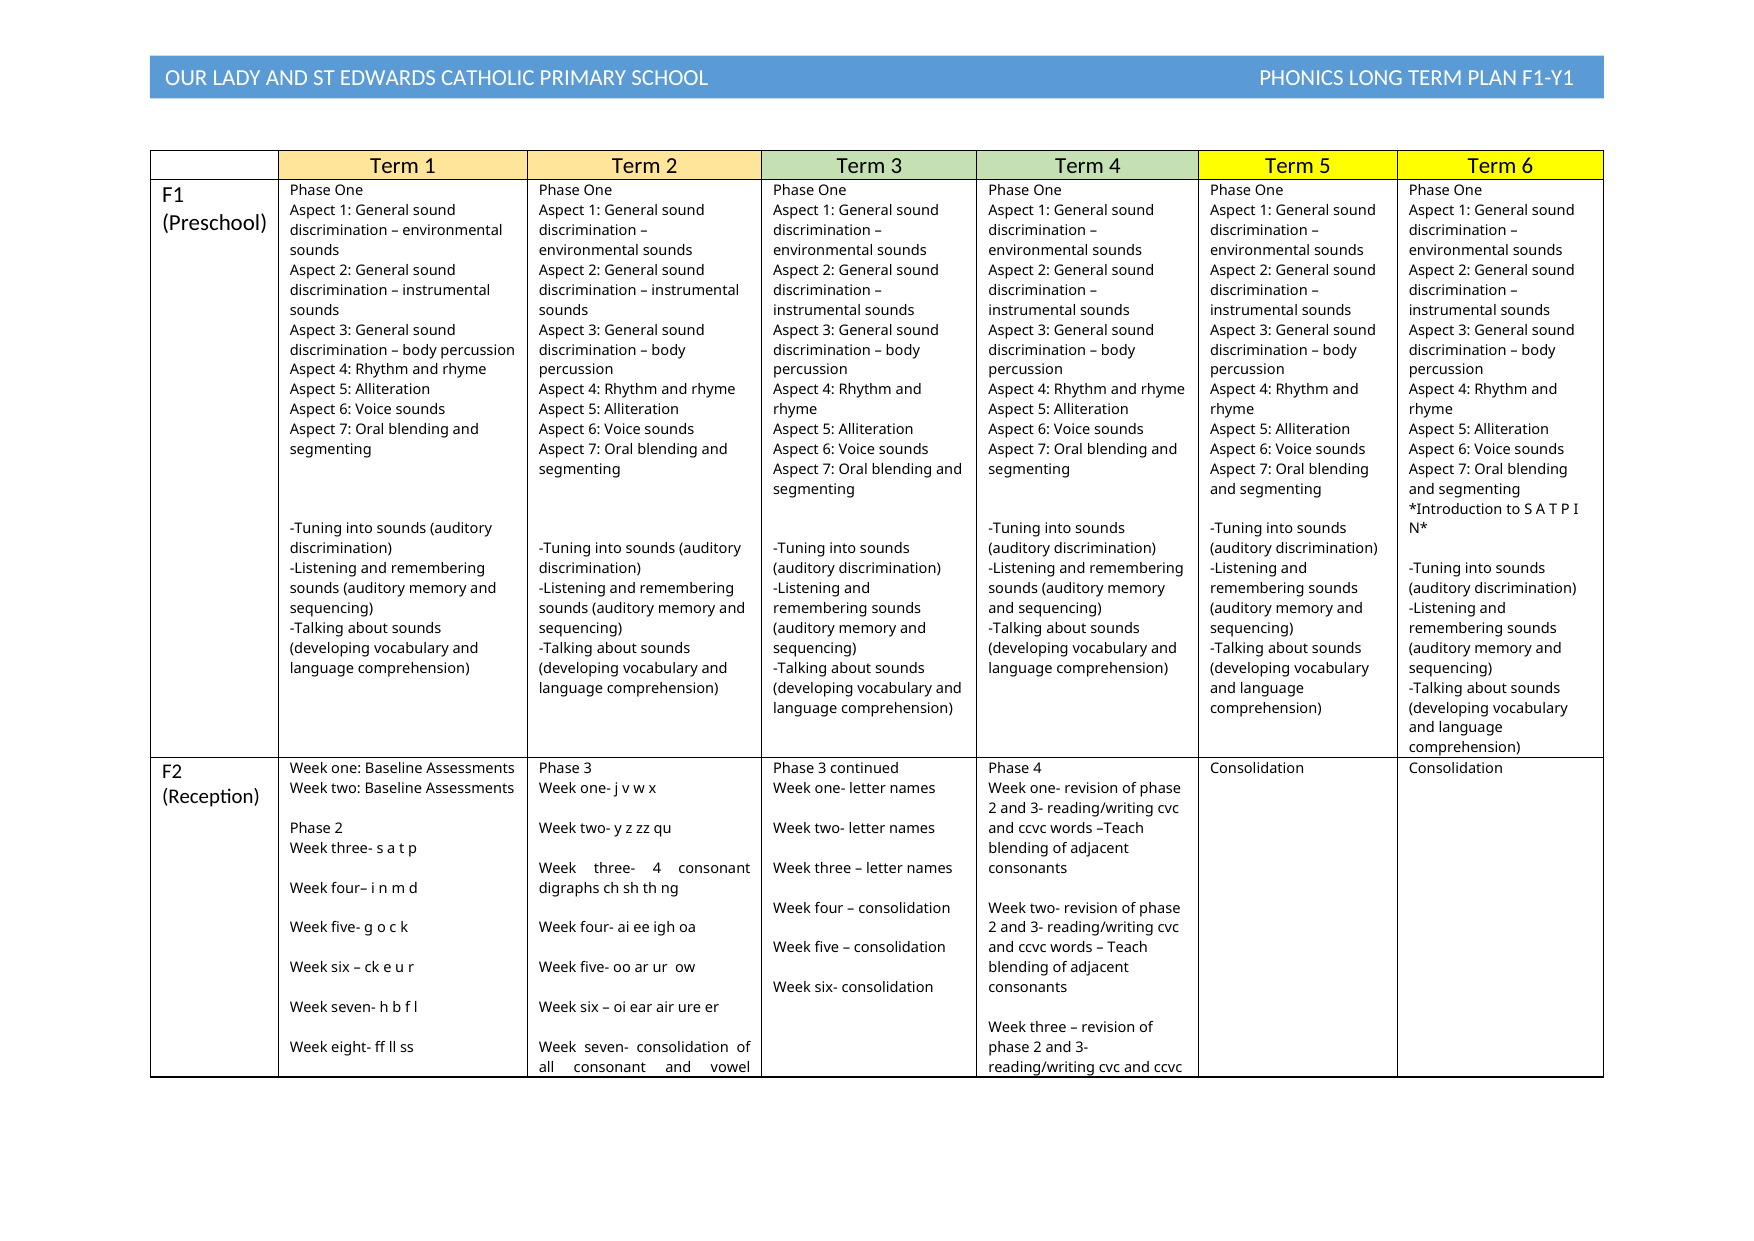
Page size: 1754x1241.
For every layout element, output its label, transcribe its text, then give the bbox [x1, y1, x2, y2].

table_cell Consolidation [1398, 758, 1603, 1076]
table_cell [528, 758, 761, 1076]
table_header Term 6 [1398, 151, 1603, 179]
table_header Term 2 [528, 151, 761, 179]
table_cell Phase One Aspect 1: General sound discrimination – environmental sounds Aspect 2: General sound discrimination – instrumental sounds Aspect 3: General sound discrimination – body percussion Aspect 4: Rhythm and rhyme Aspect 5: Alliteration Aspect 6: Voice sounds Aspect 7: Oral blending and segmenting -Tuning into sounds (auditory discrimination) -Listening and remembering sounds (auditory memory and sequencing) -Talking about sounds (developing vocabulary and language comprehension) [279, 180, 527, 757]
table_header Term 3 [762, 151, 976, 179]
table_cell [279, 758, 527, 1076]
table_header [151, 151, 278, 179]
table_cell F2 (Reception) [151, 758, 278, 1076]
table_cell Phase One Aspect 1: General sound discrimination – environmental sounds Aspect 2: General sound discrimination – instrumental sounds Aspect 3: General sound discrimination – body percussion Aspect 4: Rhythm and rhyme Aspect 5: Alliteration Aspect 6: Voice sounds Aspect 7: Oral blending and segmenting -Tuning into sounds (auditory discrimination) -Listening and remembering sounds (auditory memory and sequencing) -Talking about sounds (developing vocabulary and language comprehension) [528, 180, 761, 757]
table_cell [977, 758, 1198, 1076]
table_header Term 5 [1199, 151, 1397, 179]
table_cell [762, 758, 976, 1076]
table_cell Phase One Aspect 1: General sound discrimination – environmental sounds Aspect 2: General sound discrimination – instrumental sounds Aspect 3: General sound discrimination – body percussion Aspect 4: Rhythm and rhyme Aspect 5: Alliteration Aspect 6: Voice sounds Aspect 7: Oral blending and segmenting -Tuning into sounds (auditory discrimination) -Listening and remembering sounds (auditory memory and sequencing) -Talking about sounds (developing vocabulary and language comprehension) [1199, 180, 1397, 757]
table_cell Phase One Aspect 1: General sound discrimination – environmental sounds Aspect 2: General sound discrimination – instrumental sounds Aspect 3: General sound discrimination – body percussion Aspect 4: Rhythm and rhyme Aspect 5: Alliteration Aspect 6: Voice sounds Aspect 7: Oral blending and segmenting *Introduction to S A T P I N* -Tuning into sounds (auditory discrimination) -Listening and remembering sounds (auditory memory and sequencing) -Talking about sounds (developing vocabulary and language comprehension) [1398, 180, 1603, 757]
table_header Term 1 [279, 151, 527, 179]
table_header Term 4 [977, 151, 1198, 179]
table_cell Consolidation [1199, 758, 1397, 1076]
table_cell F1 (Preschool) [151, 180, 278, 757]
table_cell Phase One Aspect 1: General sound discrimination – environmental sounds Aspect 2: General sound discrimination – instrumental sounds Aspect 3: General sound discrimination – body percussion Aspect 4: Rhythm and rhyme Aspect 5: Alliteration Aspect 6: Voice sounds Aspect 7: Oral blending and segmenting -Tuning into sounds (auditory discrimination) -Listening and remembering sounds (auditory memory and sequencing) -Talking about sounds (developing vocabulary and language comprehension) [762, 180, 976, 757]
table_cell Phase One Aspect 1: General sound discrimination – environmental sounds Aspect 2: General sound discrimination – instrumental sounds Aspect 3: General sound discrimination – body percussion Aspect 4: Rhythm and rhyme Aspect 5: Alliteration Aspect 6: Voice sounds Aspect 7: Oral blending and segmenting -Tuning into sounds (auditory discrimination) -Listening and remembering sounds (auditory memory and sequencing) -Talking about sounds (developing vocabulary and language comprehension) [977, 180, 1198, 757]
